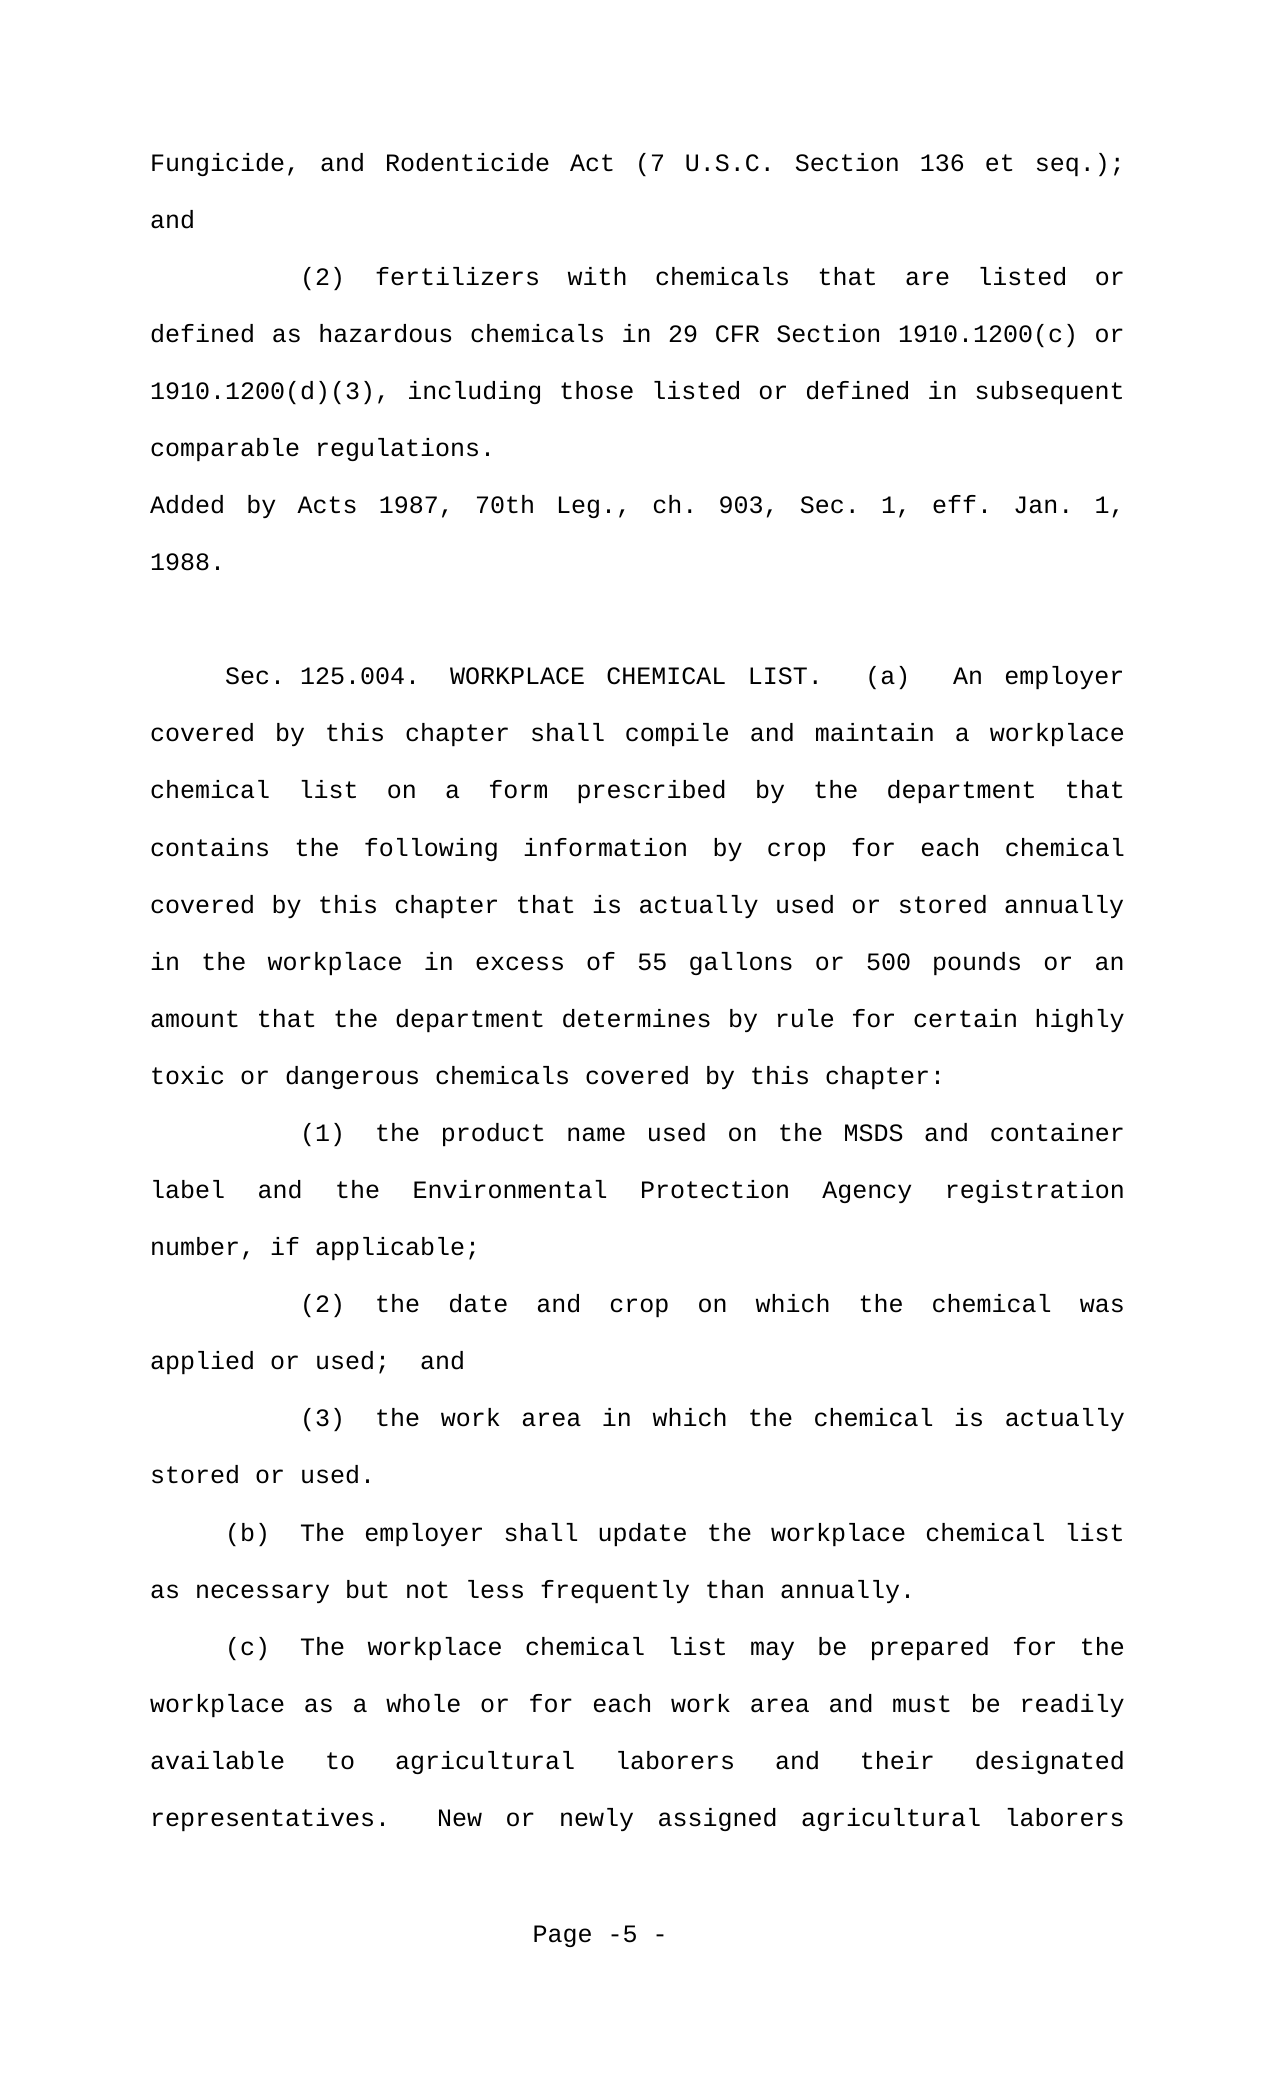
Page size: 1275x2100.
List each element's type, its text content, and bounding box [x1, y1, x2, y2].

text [150, 1634, 1125, 1834]
text Added by Acts 1987, 70th Leg., ch. 903, Sec. 1, eff. Jan. 1, 1988. [150, 492, 1125, 578]
text (2) the date and crop on which the chemical was applied or used; and [150, 1292, 1125, 1377]
text (2) fertilizers with chemicals that are listed or defined as hazardous chemicals in 29 CFR Section 1910.1200(c) or 1910.1200(d)(3), including those listed or defined in subsequent comparable regulations. [150, 264, 1125, 464]
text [150, 150, 1125, 236]
text (1) the product name used on the MSDS and container label and the Environmental Protection Agency registration number, if applicable; [150, 1120, 1125, 1263]
text (3) the work area in which the chemical is actually stored or used. [150, 1406, 1125, 1491]
text (b) The employer shall update the workplace chemical list as necessary but not less frequently than annually. [150, 1520, 1125, 1606]
text Sec. 125.004. WORKPLACE CHEMICAL LIST. (a) An employer covered by this chapter shall compile and maintain a workplace chemical list on a form prescribed by the department that contains the following information by crop for each chemical covered by this chapter that is actually used or stored annually in the workplace in excess of 55 gallons or 500 pounds or an amount that the department determines by rule for certain highly toxic or dangerous chemicals covered by this chapter: [150, 664, 1125, 1092]
